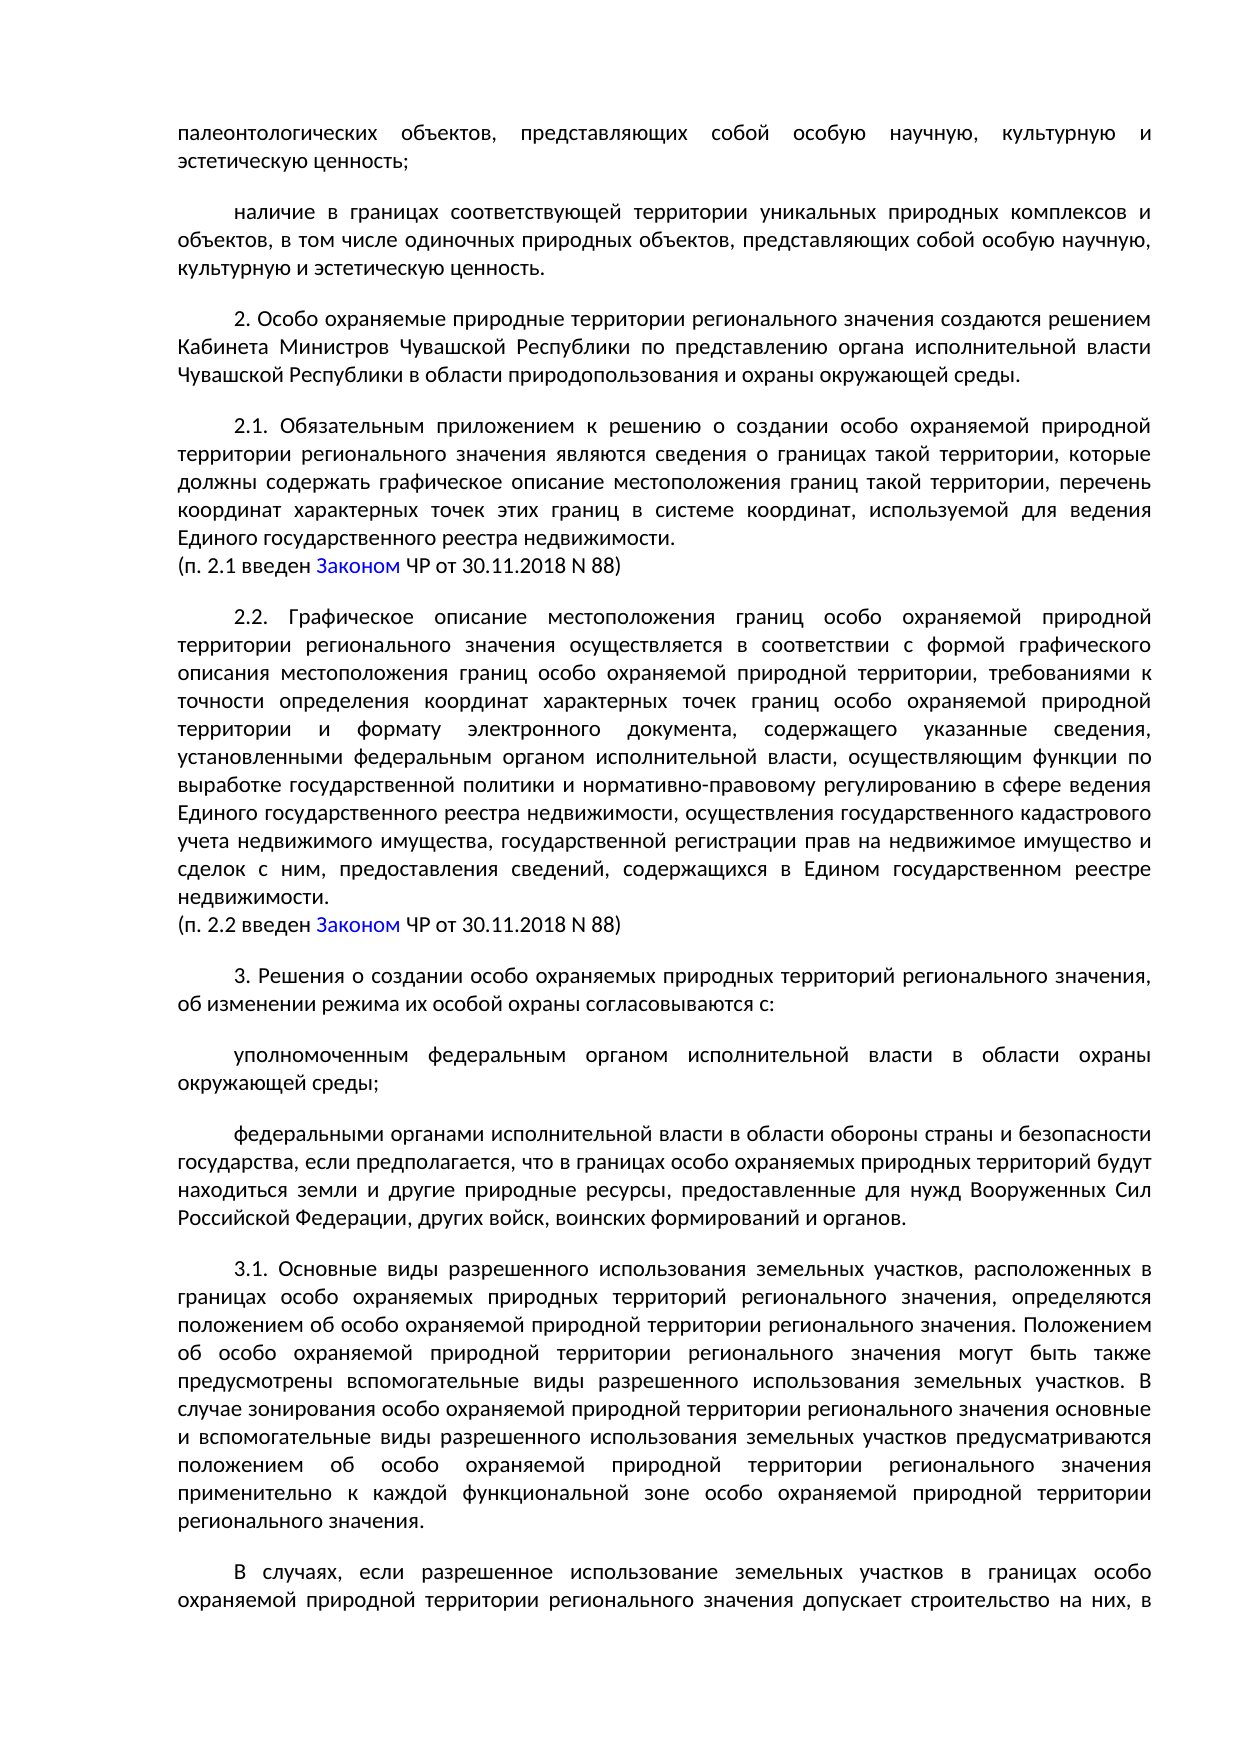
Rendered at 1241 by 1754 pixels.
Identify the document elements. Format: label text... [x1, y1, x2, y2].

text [177, 118, 1152, 174]
text (п. 2.2 введен Законом ЧР от 30.11.2018 N 88) [177, 910, 1152, 938]
text 3.1. Основные виды разрешенного использования земельных участков, расположенных в границах особо охраняемых природных территорий регионального значения, определяются положением об особо охраняемой природной территории регионального значения. Положением об особо охраняемой природной территории регионального значения могут быть также предусмотрены вспомогательные виды разрешенного использования земельных участков. В случае зонирования особо охраняемой природной территории регионального значения основные и вспомогательные виды разрешенного использования земельных участков предусматриваются положением об особо охраняемой природной территории регионального значения применительно к каждой функциональной зоне особо охраняемой природной территории регионального значения. [177, 1254, 1152, 1534]
text 2. Особо охраняемые природные территории регионального значения создаются решением Кабинета Министров Чувашской Республики по представлению органа исполнительной власти Чувашской Республики в области природопользования и охраны окружающей среды. [177, 304, 1152, 388]
text (п. 2.1 введен Законом ЧР от 30.11.2018 N 88) [177, 551, 1152, 579]
text уполномоченным федеральным органом исполнительной власти в области охраны окружающей среды; [177, 1040, 1152, 1096]
text 3. Решения о создании особо охраняемых природных территорий регионального значения, об изменении режима их особой охраны согласовываются с: [177, 961, 1152, 1017]
text наличие в границах соответствующей территории уникальных природных комплексов и объектов, в том числе одиночных природных объектов, представляющих собой особую научную, культурную и эстетическую ценность. [177, 197, 1152, 281]
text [177, 1557, 1152, 1613]
text 2.1. Обязательным приложением к решению о создании особо охраняемой природной территории регионального значения являются сведения о границах такой территории, которые должны содержать графическое описание местоположения границ такой территории, перечень координат характерных точек этих границ в системе координат, используемой для ведения Единого государственного реестра недвижимости. [177, 411, 1152, 551]
text 2.2. Графическое описание местоположения границ особо охраняемой природной территории регионального значения осуществляется в соответствии с формой графического описания местоположения границ особо охраняемой природной территории, требованиями к точности определения координат характерных точек границ особо охраняемой природной территории и формату электронного документа, содержащего указанные сведения, установленными федеральным органом исполнительной власти, осуществляющим функции по выработке государственной политики и нормативно-правовому регулированию в сфере ведения Единого государственного реестра недвижимости, осуществления государственного кадастрового учета недвижимого имущества, государственной регистрации прав на недвижимое имущество и сделок с ним, предоставления сведений, содержащихся в Едином государственном реестре недвижимости. [177, 602, 1152, 910]
text федеральными органами исполнительной власти в области обороны страны и безопасности государства, если предполагается, что в границах особо охраняемых природных территорий будут находиться земли и другие природные ресурсы, предоставленные для нужд Вооруженных Сил Российской Федерации, других войск, воинских формирований и органов. [177, 1119, 1152, 1231]
